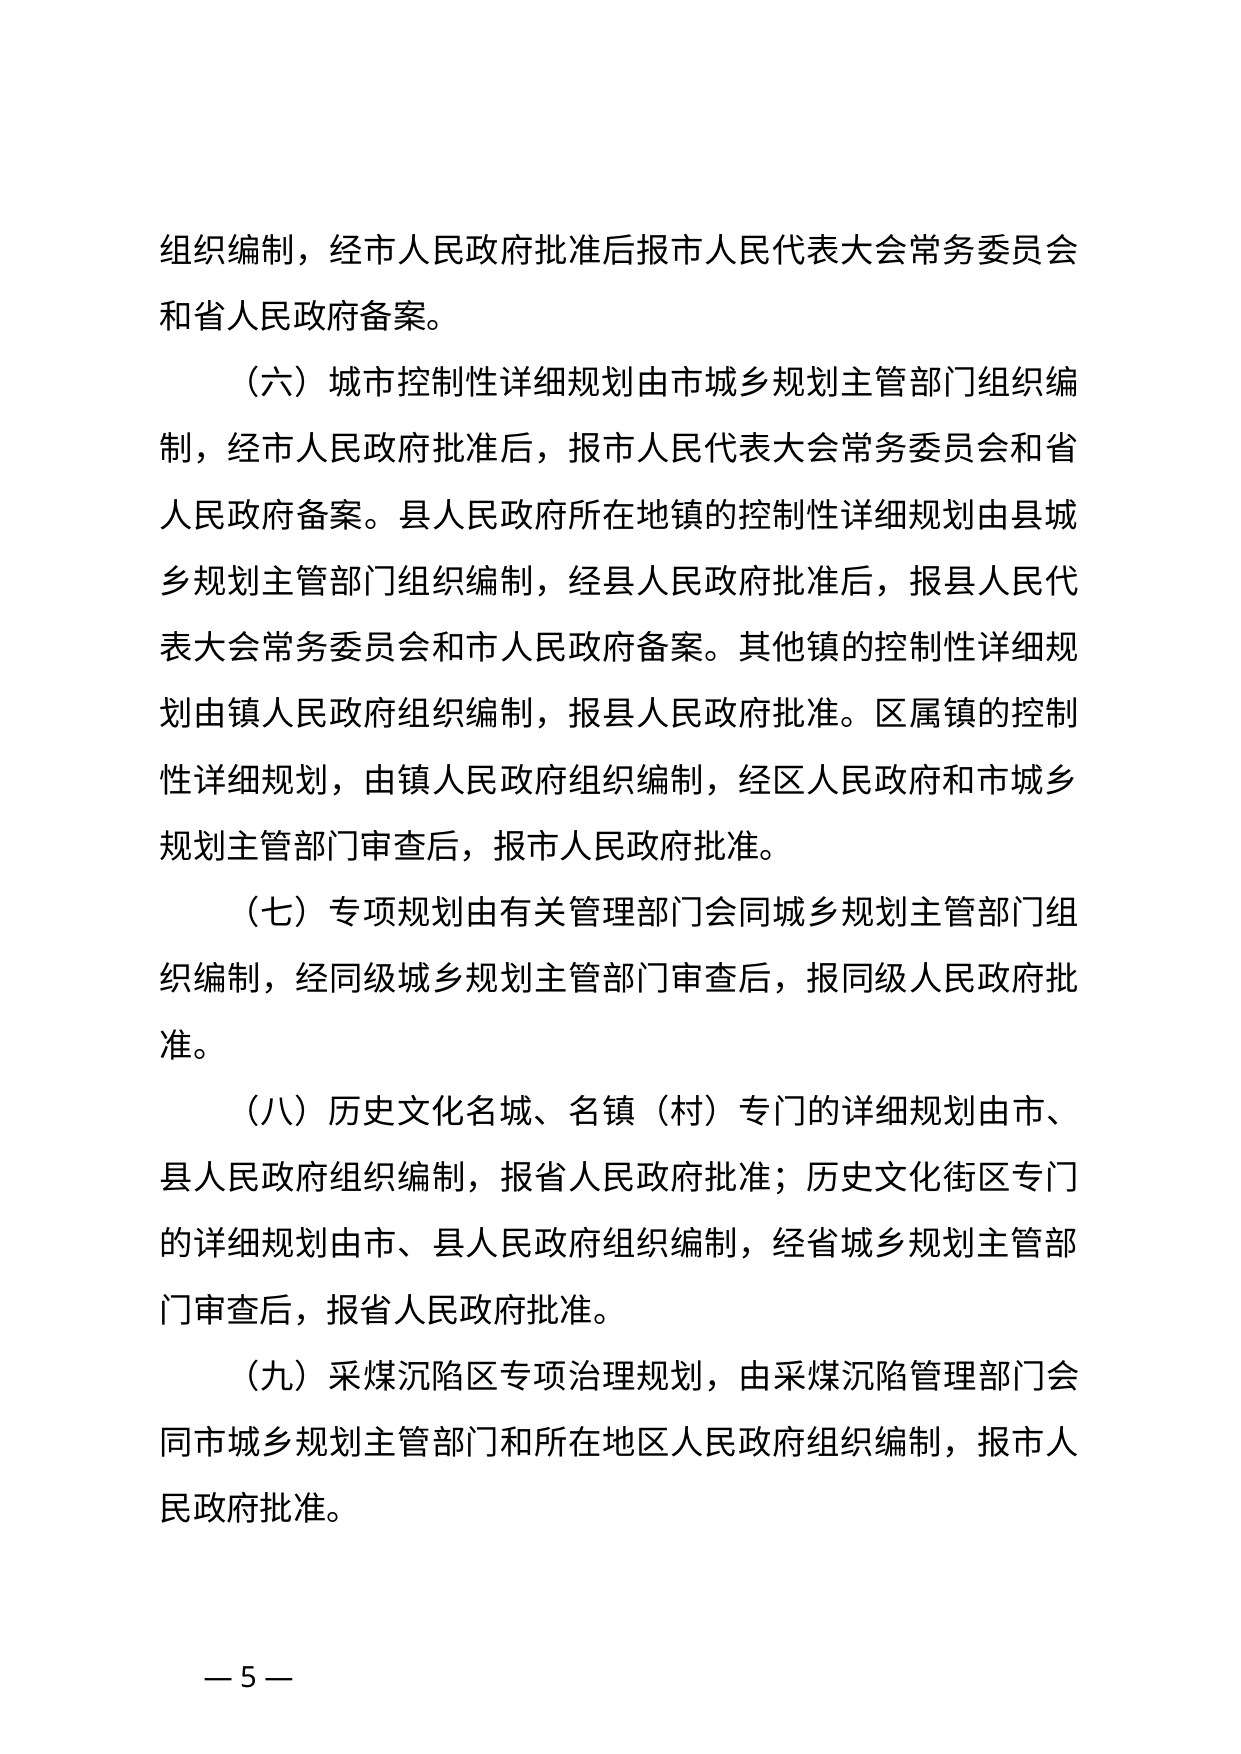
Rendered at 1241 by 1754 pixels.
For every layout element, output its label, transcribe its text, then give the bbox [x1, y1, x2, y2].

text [159, 214, 1081, 347]
text （六）城市控制性详细规划由市城乡规划主管部门组织编制，经市人民政府批准后，报市人民代表大会常务委员会和省人民政府备案。县人民政府所在地镇的控制性详细规划由县城乡规划主管部门组织编制，经县人民政府批准后，报县人民代表大会常务委员会和市人民政府备案。其他镇的控制性详细规划由镇人民政府组织编制，报县人民政府批准。区属镇的控制性详细规划，由镇人民政府组织编制，经区人民政府和市城乡规划主管部门审查后，报市人民政府批准。 [159, 347, 1081, 877]
text （七）专项规划由有关管理部门会同城乡规划主管部门组织编制，经同级城乡规划主管部门审查后，报同级人民政府批准。 [159, 877, 1081, 1076]
text （九）采煤沉陷区专项治理规划，由采煤沉陷管理部门会同市城乡规划主管部门和所在地区人民政府组织编制，报市人民政府批准。 [159, 1341, 1081, 1539]
text （八）历史文化名城、名镇（村）专门的详细规划由市、县人民政府组织编制，报省人民政府批准；历史文化街区专门的详细规划由市、县人民政府组织编制，经省城乡规划主管部门审查后，报省人民政府批准。 [159, 1076, 1081, 1341]
